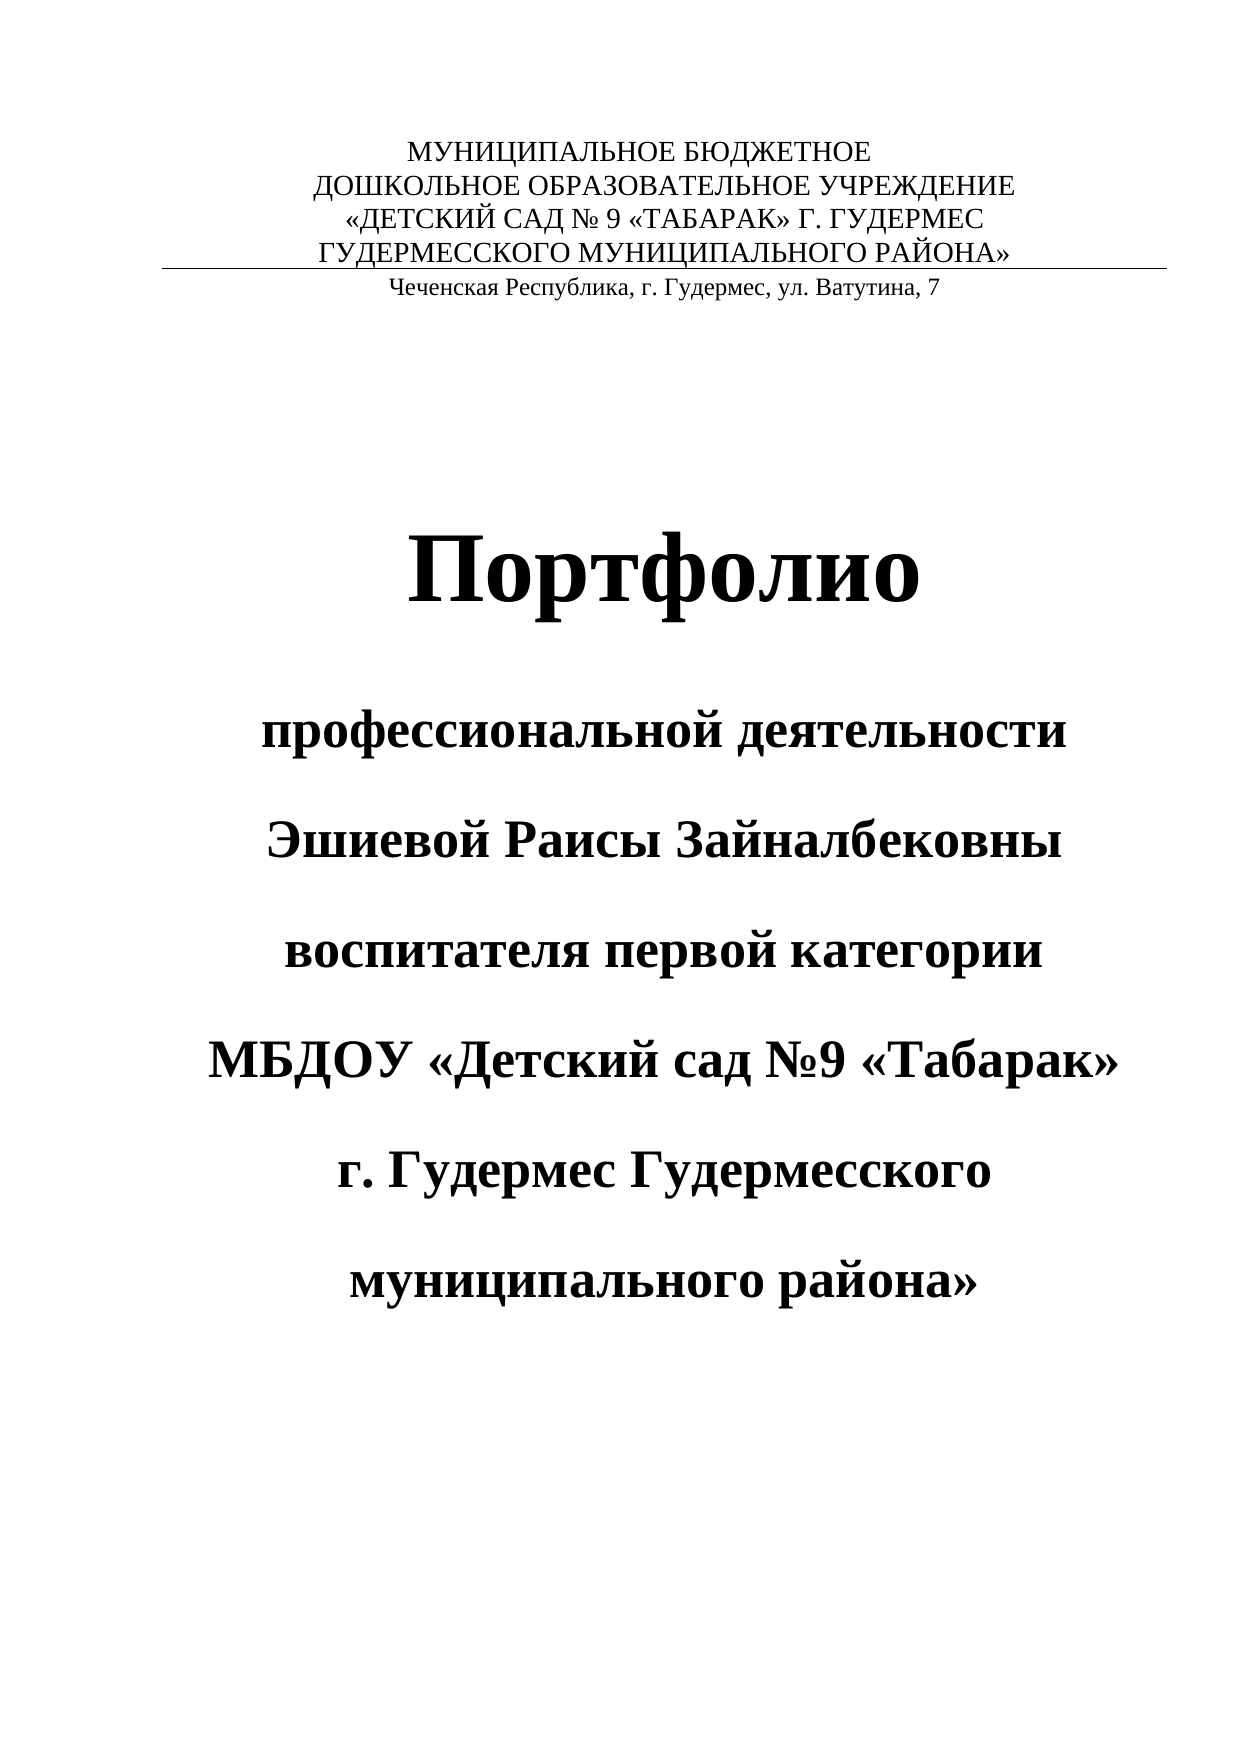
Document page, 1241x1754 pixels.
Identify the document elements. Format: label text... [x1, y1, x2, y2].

text воспитателя первой категории [177, 917, 1152, 979]
text Эшиевой Раисы Зайналбековны [177, 807, 1152, 869]
text муниципального района» [177, 1247, 1152, 1309]
table_cell Чеченская Республика, г. Гудермес, ул. Ватутина, 7 [162, 269, 1167, 303]
text Портфолио [177, 507, 1152, 622]
text г. Гудермес Гудермесского [177, 1137, 1152, 1199]
text профессиональной деятельности [177, 697, 1152, 759]
text МБДОУ «Детский сад №9 «Табарак» [177, 1027, 1152, 1089]
table_header МУНИЦИПАЛЬНОЕ БЮДЖЕТНОЕ ДОШКОЛЬНОЕ ОБРАЗОВАТЕЛЬНОЕ УЧРЕЖДЕНИЕ «ДЕТСКИЙ САД № 9 «ТАБАРАК» Г. ГУДЕРМЕС ГУДЕРМЕССКОГО МУНИЦИПАЛЬНОГО РАЙОНА» [162, 0, 1167, 268]
